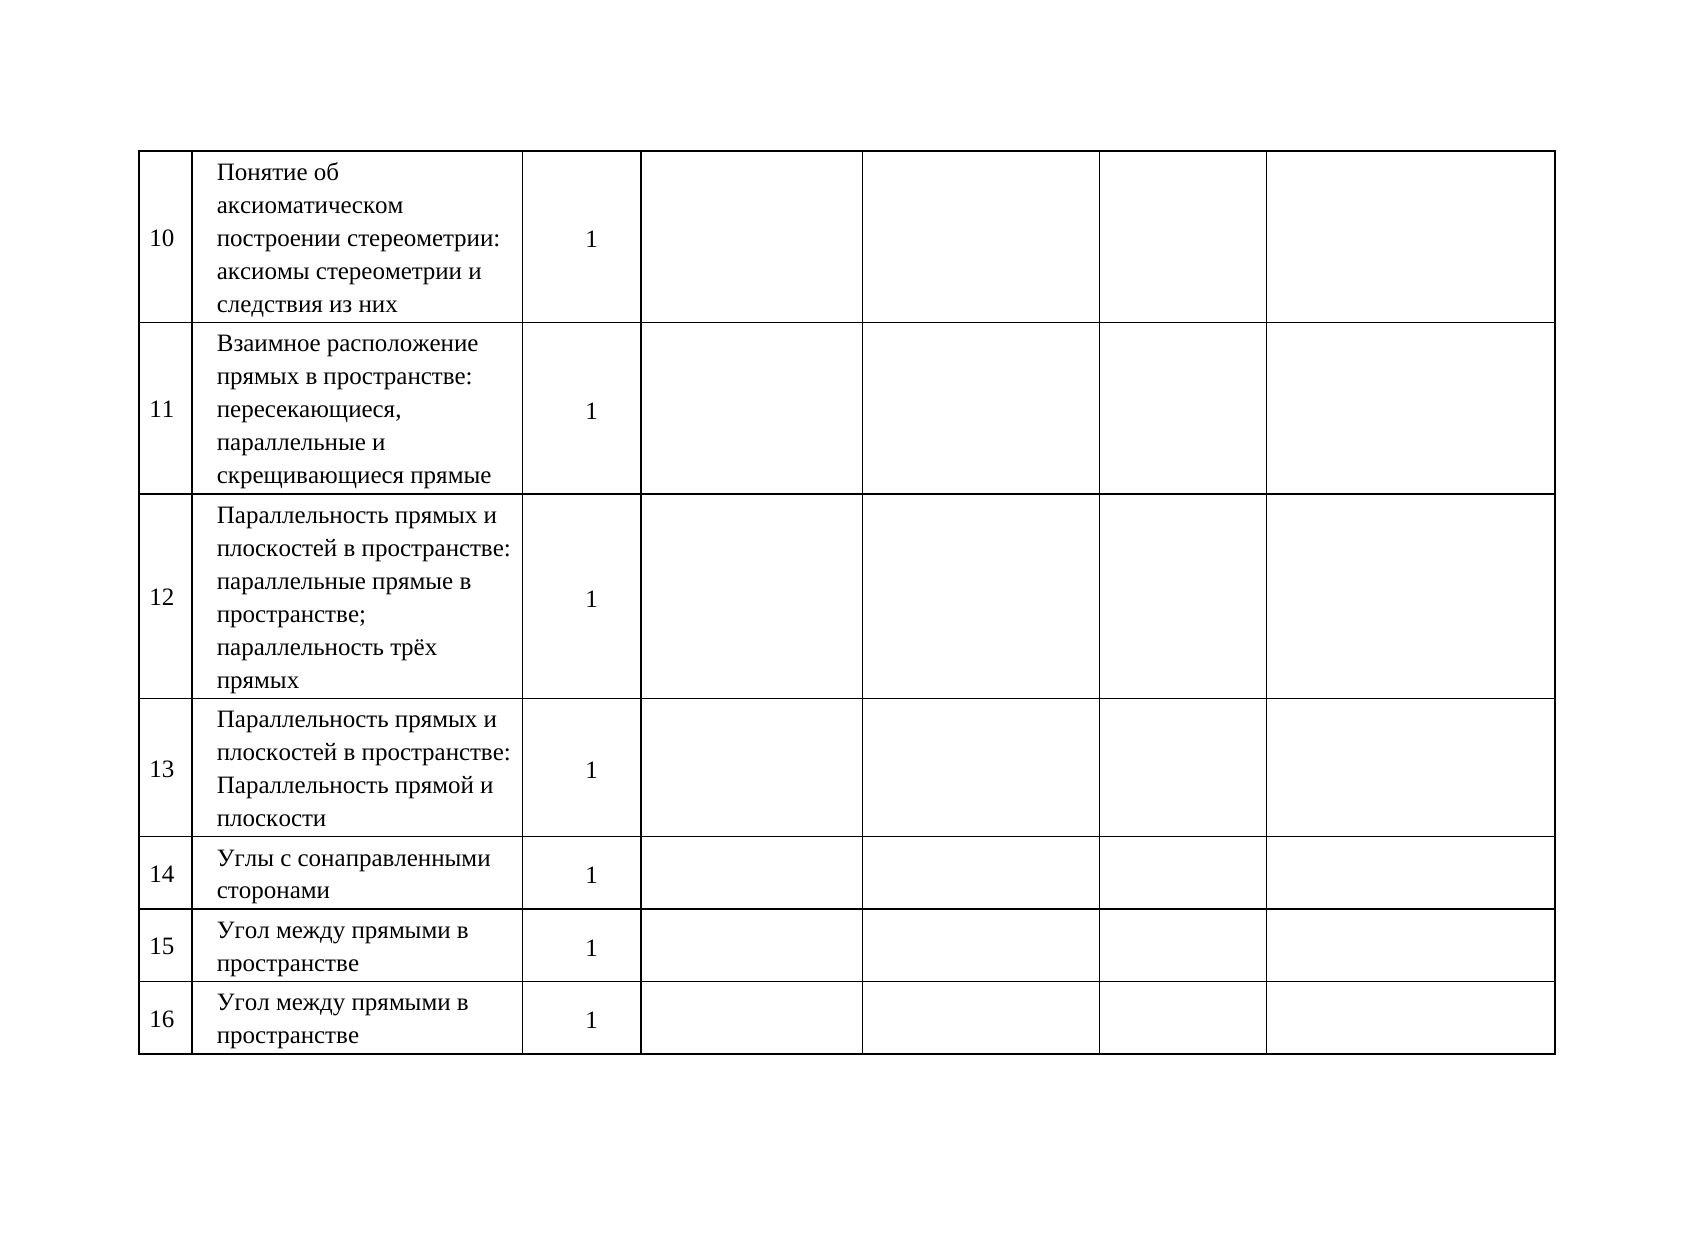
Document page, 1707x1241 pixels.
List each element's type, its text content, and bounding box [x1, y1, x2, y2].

table_cell Параллельность прямых и плоскостей в пространстве: Параллельность прямой и плоскости [193, 699, 522, 836]
table_cell [1100, 495, 1266, 697]
table_cell 13 [140, 699, 191, 836]
table_cell [863, 699, 1099, 836]
table_cell [1100, 152, 1266, 321]
table_cell [1100, 699, 1266, 836]
table_cell [1267, 152, 1554, 321]
table_cell [863, 910, 1099, 981]
table_cell 15 [140, 910, 191, 981]
table_cell [642, 982, 862, 1053]
table_cell [1267, 495, 1554, 697]
table_cell 1 [523, 982, 640, 1053]
table_cell 11 [140, 323, 191, 493]
table_cell 1 [523, 699, 640, 836]
table_cell [863, 323, 1099, 493]
table_cell [863, 982, 1099, 1053]
table_cell [863, 837, 1099, 908]
table_cell Углы с сонаправленными сторонами [193, 837, 522, 908]
table_cell Угол между прямыми в пространстве [193, 910, 522, 981]
table_cell 1 [523, 323, 640, 493]
table_cell 1 [523, 495, 640, 697]
table_cell 14 [140, 837, 191, 908]
table_cell [642, 495, 862, 697]
table_cell [1267, 699, 1554, 836]
table_cell 16 [140, 982, 191, 1053]
table_cell 12 [140, 495, 191, 697]
table_cell [642, 152, 862, 321]
table_cell [1267, 837, 1554, 908]
table_cell Угол между прямыми в пространстве [193, 982, 522, 1053]
table_cell [1100, 323, 1266, 493]
table_cell [863, 495, 1099, 697]
table_cell 1 [523, 837, 640, 908]
table_cell [863, 152, 1099, 321]
table_cell [1100, 982, 1266, 1053]
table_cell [193, 152, 522, 321]
table_cell [642, 323, 862, 493]
table_cell Взаимное расположение прямых в пространстве: пересекающиеся, параллельные и скрещивающиеся прямые [193, 323, 522, 493]
table_cell Параллельность прямых и плоскостей в пространстве: параллельные прямые в пространстве; параллельность трёх прямых [193, 495, 522, 697]
table_cell [1267, 323, 1554, 493]
table_cell [642, 910, 862, 981]
table_cell [642, 837, 862, 908]
table_cell 1 [523, 910, 640, 981]
table_cell 10 [140, 152, 191, 321]
table_cell [1100, 837, 1266, 908]
table_cell [1267, 982, 1554, 1053]
table_cell 1 [523, 152, 640, 321]
table_cell [642, 699, 862, 836]
table_cell [1267, 910, 1554, 981]
table_cell [1100, 910, 1266, 981]
